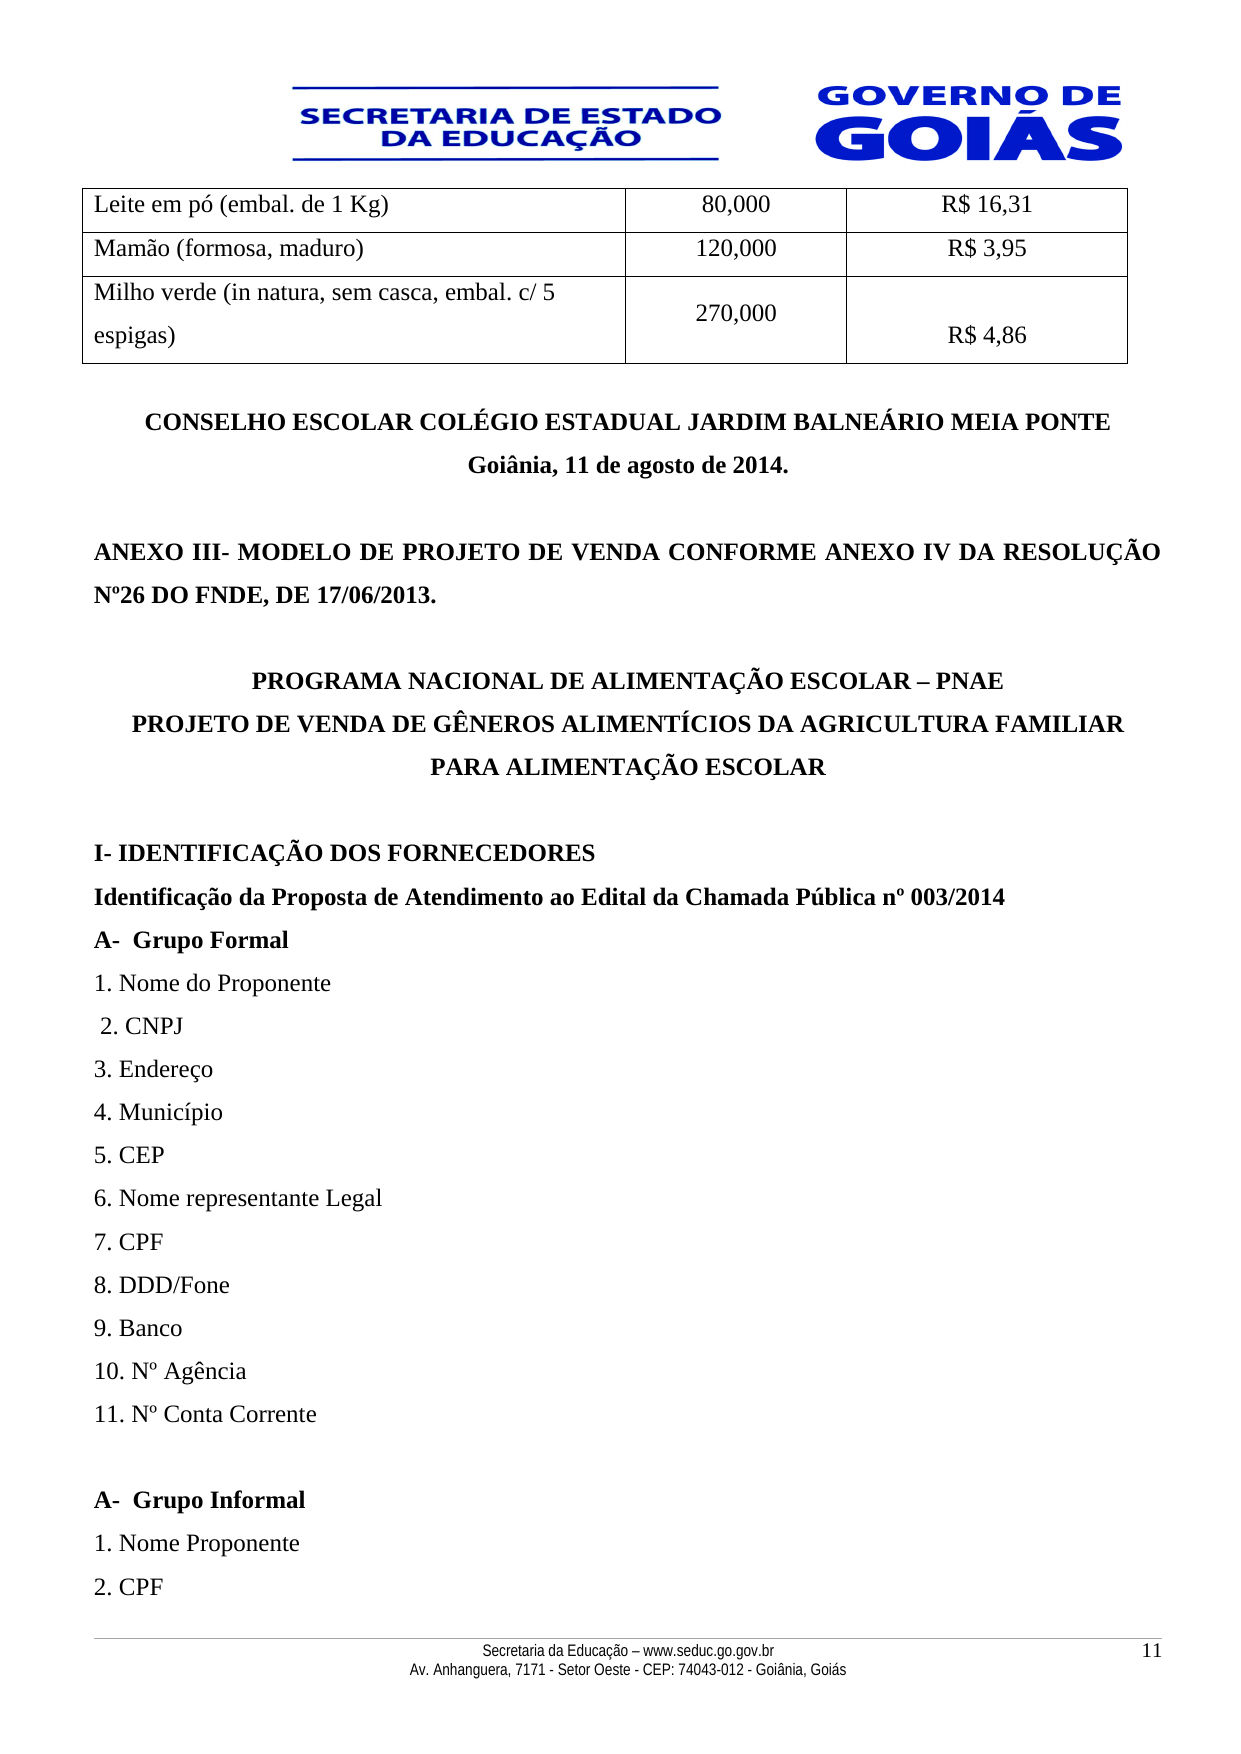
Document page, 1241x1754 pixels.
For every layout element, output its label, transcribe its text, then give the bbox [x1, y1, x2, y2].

text 4. Município [94, 1097, 1162, 1126]
table_cell R$ 4,86 [847, 277, 1127, 363]
text PROGRAMA NACIONAL DE ALIMENTAÇÃO ESCOLAR – PNAE [94, 666, 1162, 695]
text A- Grupo Formal [94, 925, 1162, 953]
text 2. CPF [94, 1572, 1162, 1600]
text Goiânia, 11 de agosto de 2014. [94, 450, 1162, 479]
table_cell 120,000 [626, 233, 846, 276]
text 11. Nº Conta Corrente [94, 1399, 1162, 1428]
text 6. Nome representante Legal [94, 1183, 1162, 1212]
text 3. Endereço [94, 1054, 1162, 1083]
text I- IDENTIFICAÇÃO DOS FORNECEDORES [94, 838, 1162, 867]
table_cell R$ 16,31 [847, 189, 1127, 232]
text 8. DDD/Fone [94, 1270, 1162, 1298]
text Identificação da Proposta de Atendimento ao Edital da Chamada Pública nº 003/2014 [94, 882, 1162, 910]
text 9. Banco [94, 1313, 1162, 1342]
table_cell 80,000 [626, 189, 846, 232]
table_cell R$ 3,95 [847, 233, 1127, 276]
table_cell Mamão (formosa, maduro) [83, 233, 625, 276]
text 2. CNPJ [94, 1011, 1162, 1040]
text 5. CEP [94, 1140, 1162, 1169]
table_cell Leite em pó (embal. de 1 Kg) [83, 189, 625, 232]
text A- Grupo Informal [94, 1485, 1162, 1514]
text PROJETO DE VENDA DE GÊNEROS ALIMENTÍCIOS DA AGRICULTURA FAMILIAR PARA ALIMENTAÇÃO ESCOLAR [94, 709, 1162, 781]
picture [251, 75, 1163, 174]
text 10. Nº Agência [94, 1356, 1162, 1385]
table_cell Milho verde (in natura, sem casca, embal. c/ 5 espigas) [83, 277, 625, 363]
table_cell 270,000 [626, 277, 846, 363]
text 1. Nome Proponente [94, 1528, 1162, 1557]
text ANEXO III- MODELO DE PROJETO DE VENDA CONFORME ANEXO IV DA RESOLUÇÃO Nº26 DO FNDE, DE 17/06/2013. [94, 537, 1162, 608]
text 7. CPF [94, 1227, 1162, 1255]
text 1. Nome do Proponente [94, 968, 1162, 997]
text CONSELHO ESCOLAR COLÉGIO ESTADUAL JARDIM BALNEÁRIO MEIA PONTE [94, 407, 1162, 436]
